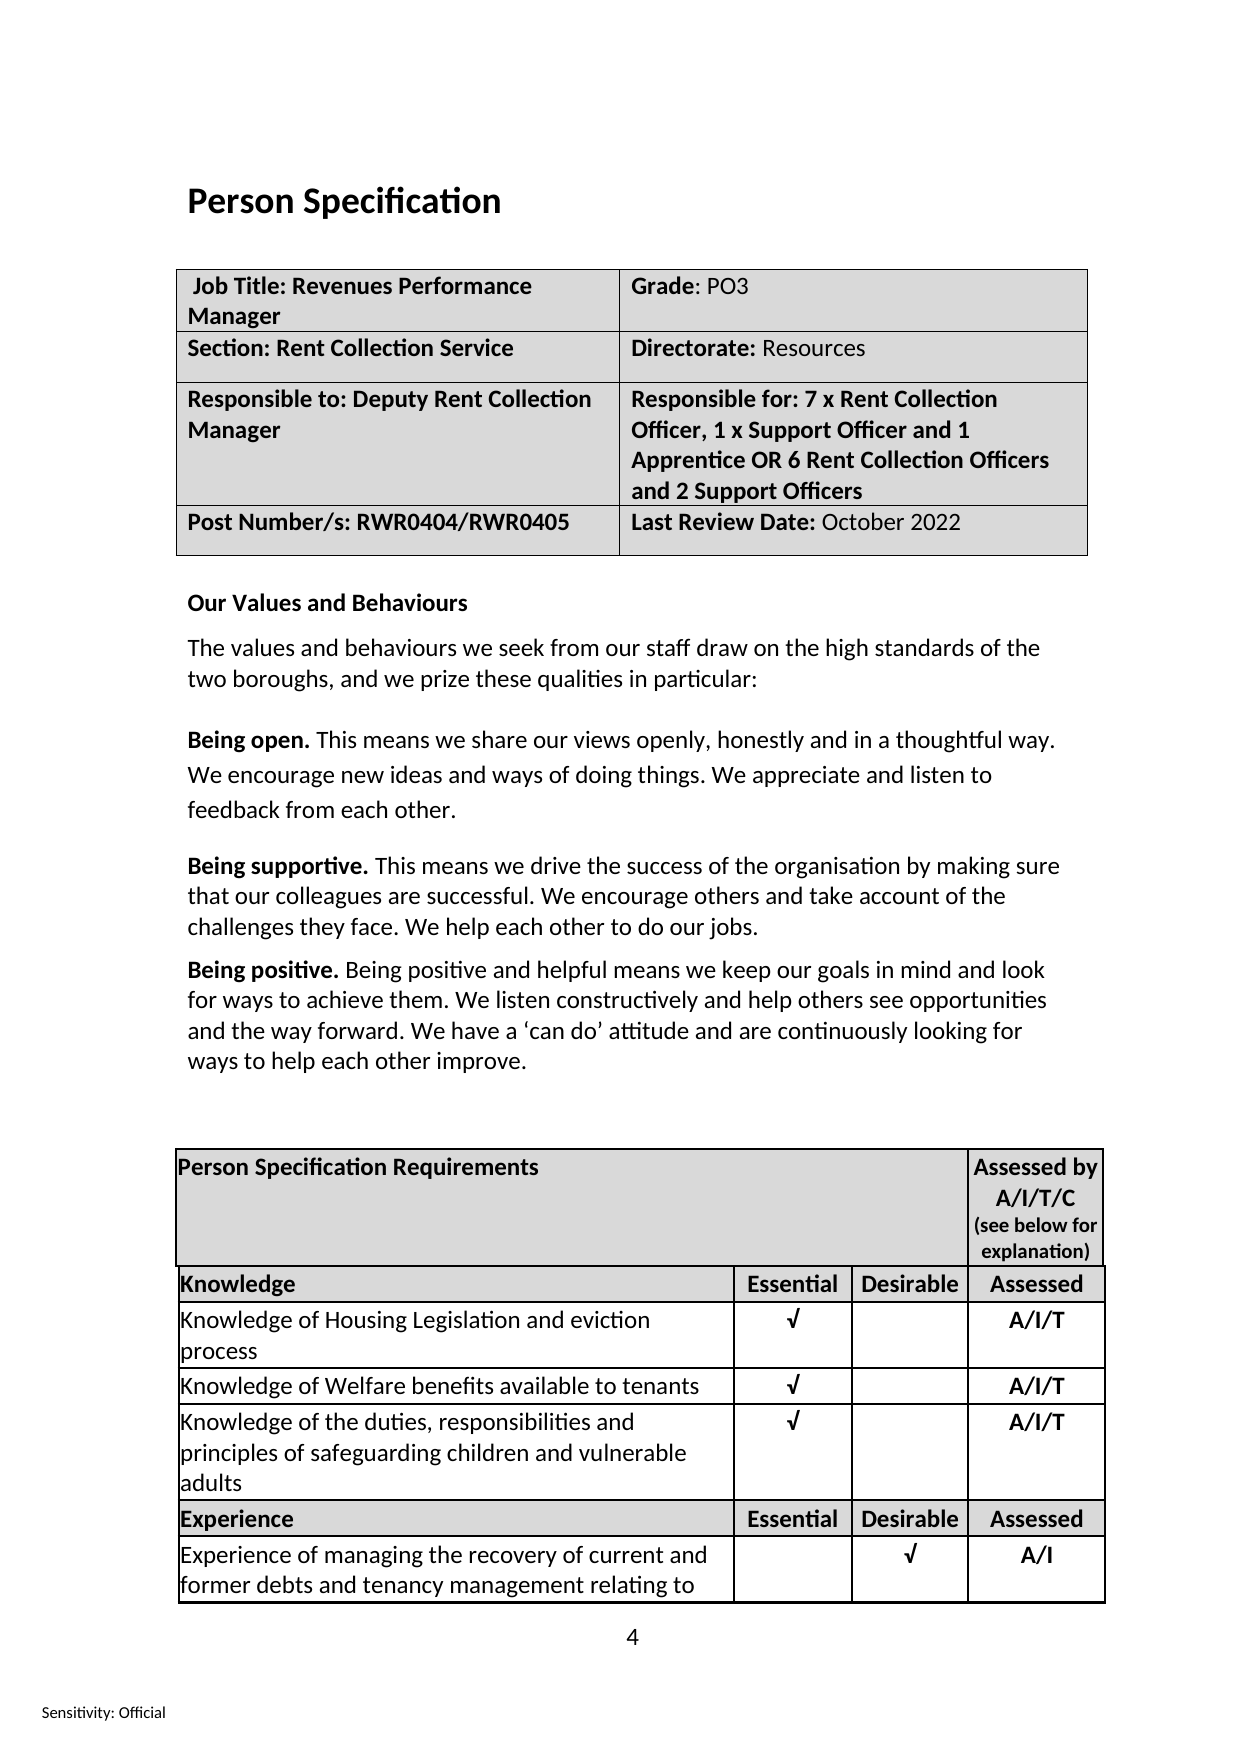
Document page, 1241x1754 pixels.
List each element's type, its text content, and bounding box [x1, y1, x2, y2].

table_cell Knowledge of the duties, responsibilities and principles of safeguarding children and vulnerable adults [180, 1405, 733, 1499]
table_cell Essential [735, 1501, 851, 1535]
table_cell Assessed [969, 1267, 1104, 1301]
table_cell Knowledge of Housing Legislation and eviction process [180, 1303, 733, 1367]
table_cell √ [853, 1537, 967, 1601]
table_cell A/I [969, 1537, 1104, 1601]
table_header Job Title: Revenues Performance Manager [177, 270, 619, 331]
text Our Values and Behaviours [187, 587, 1078, 617]
table_cell Responsible to: Deputy Rent Collection Manager [177, 383, 619, 505]
table_header Grade: PO3 [620, 270, 1087, 331]
text The values and behaviours we seek from our staff draw on the high standards of the two boroughs, and we prize these qualities in particular: [187, 632, 1078, 693]
table_cell A/I/T [969, 1303, 1104, 1367]
table_cell Post Number/s: RWR0404/RWR0405 [177, 506, 619, 555]
table_cell Responsible for: 7 x Rent Collection Officer, 1 x Support Officer and 1 Apprentice OR 6 Rent Collection Officers and 2 Support Officers [620, 383, 1087, 505]
table_cell Section: Rent Collection Service [177, 332, 619, 382]
table_cell Desirable [853, 1267, 967, 1301]
table_cell √ [735, 1369, 851, 1403]
text Being supportive. This means we drive the success of the organisation by making sure that our colleagues are successful. We encourage others and take account of the challenges they face. We help each other to do our jobs. [187, 850, 1078, 941]
table_cell √ [735, 1303, 851, 1367]
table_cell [180, 1537, 733, 1601]
table_cell √ [735, 1405, 851, 1499]
table_cell Knowledge [180, 1267, 733, 1301]
text Person Specification [187, 177, 1078, 223]
table_cell [853, 1369, 967, 1403]
table_cell Assessed [969, 1501, 1104, 1535]
table_cell Desirable [853, 1501, 967, 1535]
table_cell A/I/T [969, 1369, 1104, 1403]
table_cell [853, 1303, 967, 1367]
table_cell [853, 1405, 967, 1499]
table_cell Last Review Date: October 2022 [620, 506, 1087, 555]
table_cell A/I/T [969, 1405, 1104, 1499]
table_cell Experience [180, 1501, 733, 1535]
table_cell Knowledge of Welfare benefits available to tenants [180, 1369, 733, 1403]
table_cell [735, 1537, 851, 1601]
text Being positive. Being positive and helpful means we keep our goals in mind and look for ways to achieve them. We listen constructively and help others see opportunities and the way forward. We have a ‘can do’ attitude and are continuously looking for ways to help each other improve. [187, 954, 1078, 1076]
table_cell Essential [735, 1267, 851, 1301]
table_cell Directorate: Resources [620, 332, 1087, 382]
table_header Assessed by A/I/T/C (see below for explanation) [969, 1150, 1102, 1265]
text Being open. This means we share our views openly, honestly and in a thoughtful way. We encourage new ideas and ways of doing things. We appreciate and listen to feedback from each other. [187, 724, 1078, 824]
table_header Person Specification Requirements [177, 1150, 967, 1265]
